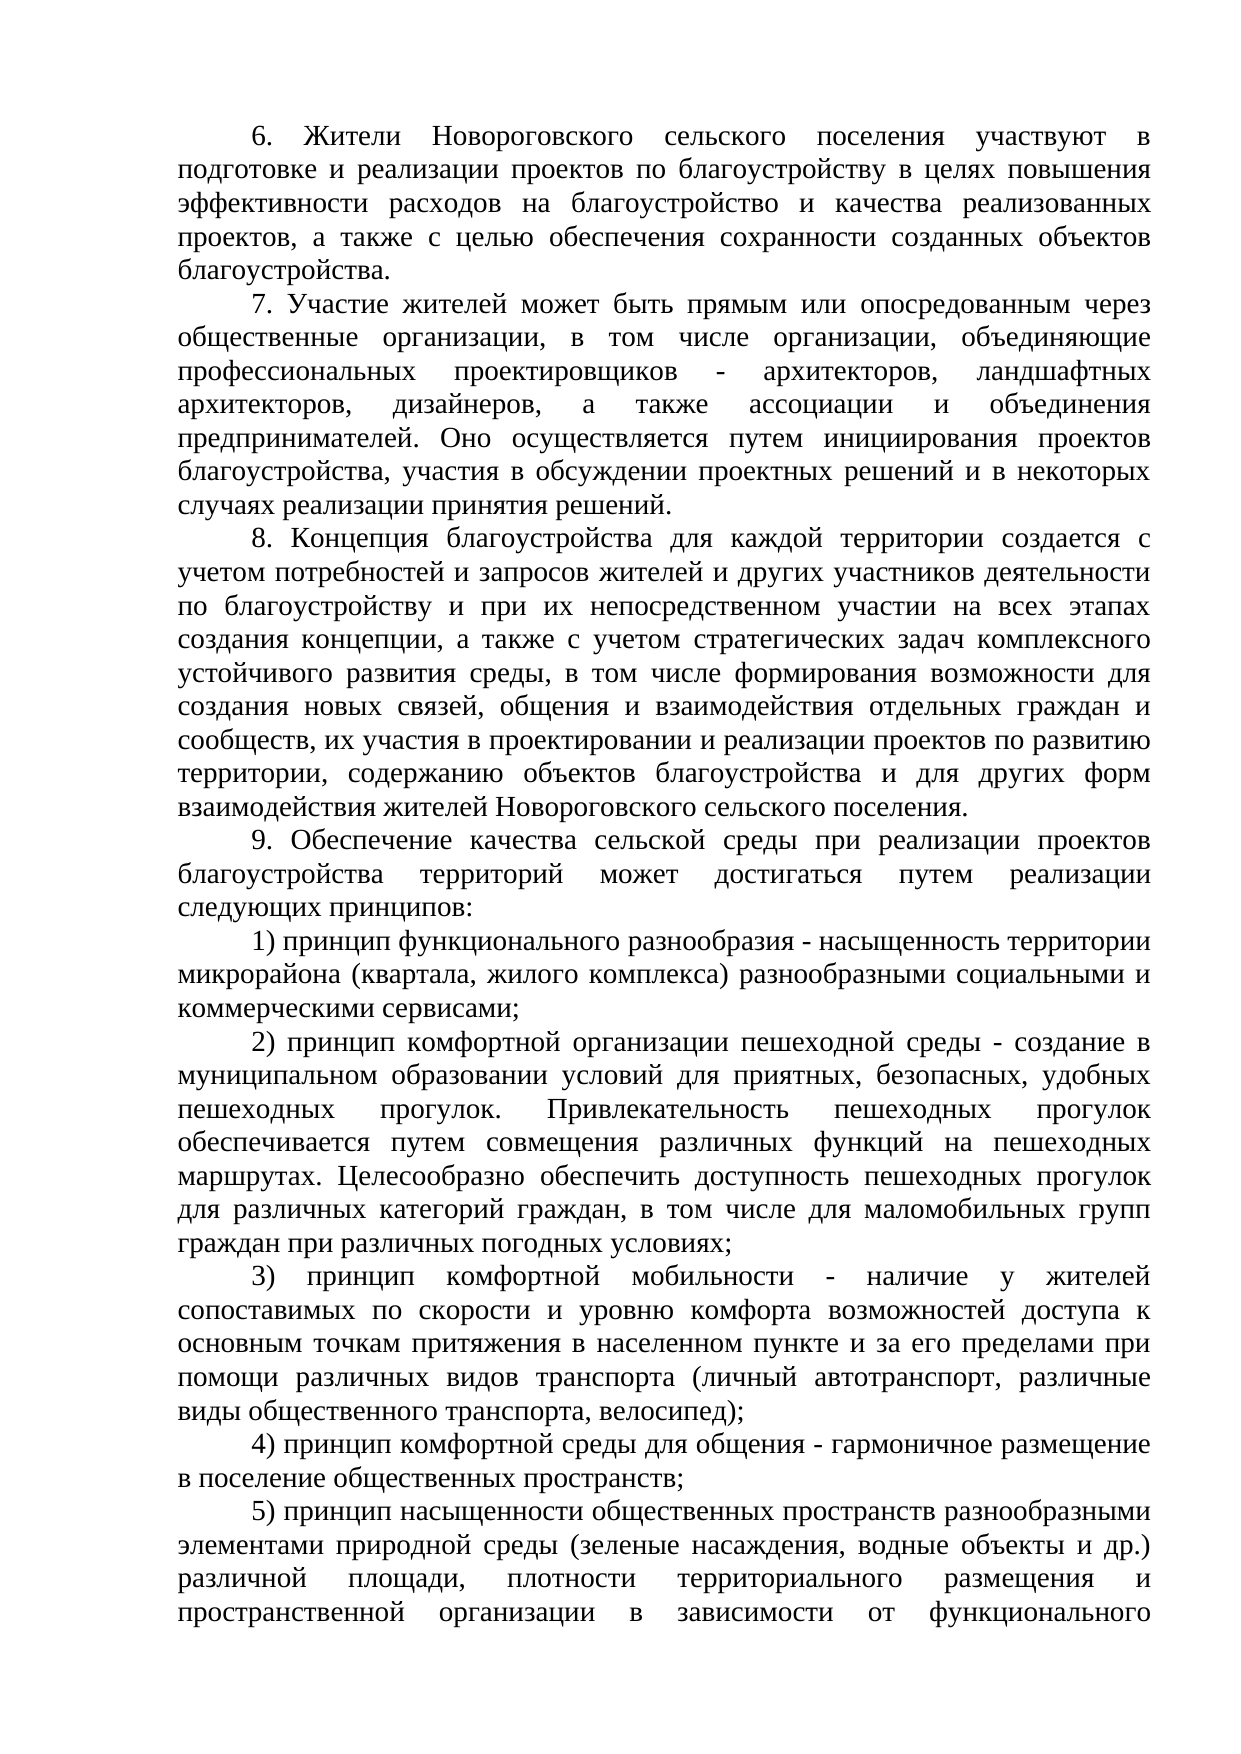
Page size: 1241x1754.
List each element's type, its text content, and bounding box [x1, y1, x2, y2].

text 1) принцип функционального разнообразия - насыщенность территории микрорайона (квартала, жилого комплекса) разнообразными социальными и коммерческими сервисами; [177, 923, 1152, 1024]
text 4) принцип комфортной среды для общения - гармоничное размещение в поселение общественных пространств; [177, 1426, 1152, 1493]
text 6. Жители Новороговского сельского поселения участвуют в подготовке и реализации проектов по благоустройству в целях повышения эффективности расходов на благоустройство и качества реализованных проектов, а также с целью обеспечения сохранности созданных объектов благоустройства. [177, 118, 1152, 286]
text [177, 1493, 1152, 1627]
text 7. Участие жителей может быть прямым или опосредованным через общественные организации, в том числе организации, объединяющие профессиональных проектировщиков - архитекторов, ландшафтных архитекторов, дизайнеров, а также ассоциации и объединения предпринимателей. Оно осуществляется путем инициирования проектов благоустройства, участия в обсуждении проектных решений и в некоторых случаях реализации принятия решений. [177, 286, 1152, 521]
text 8. Концепция благоустройства для каждой территории создается с учетом потребностей и запросов жителей и других участников деятельности по благоустройству и при их непосредственном участии на всех этапах создания концепции, а также с учетом стратегических задач комплексного устойчивого развития среды, в том числе формирования возможности для создания новых связей, общения и взаимодействия отдельных граждан и сообществ, их участия в проектировании и реализации проектов по развитию территории, содержанию объектов благоустройства и для других форм взаимодействия жителей Новороговского сельского поселения. [177, 521, 1152, 822]
text 2) принцип комфортной организации пешеходной среды - создание в муниципальном образовании условий для приятных, безопасных, удобных пешеходных прогулок. Привлекательность пешеходных прогулок обеспечивается путем совмещения различных функций на пешеходных маршрутах. Целесообразно обеспечить доступность пешеходных прогулок для различных категорий граждан, в том числе для маломобильных групп граждан при различных погодных условиях; [177, 1024, 1152, 1258]
text 9. Обеспечение качества сельской среды при реализации проектов благоустройства территорий может достигаться путем реализации следующих принципов: [177, 822, 1152, 923]
text 3) принцип комфортной мобильности - наличие у жителей сопоставимых по скорости и уровню комфорта возможностей доступа к основным точкам притяжения в населенном пункте и за его пределами при помощи различных видов транспорта (личный автотранспорт, различные виды общественного транспорта, велосипед); [177, 1258, 1152, 1426]
